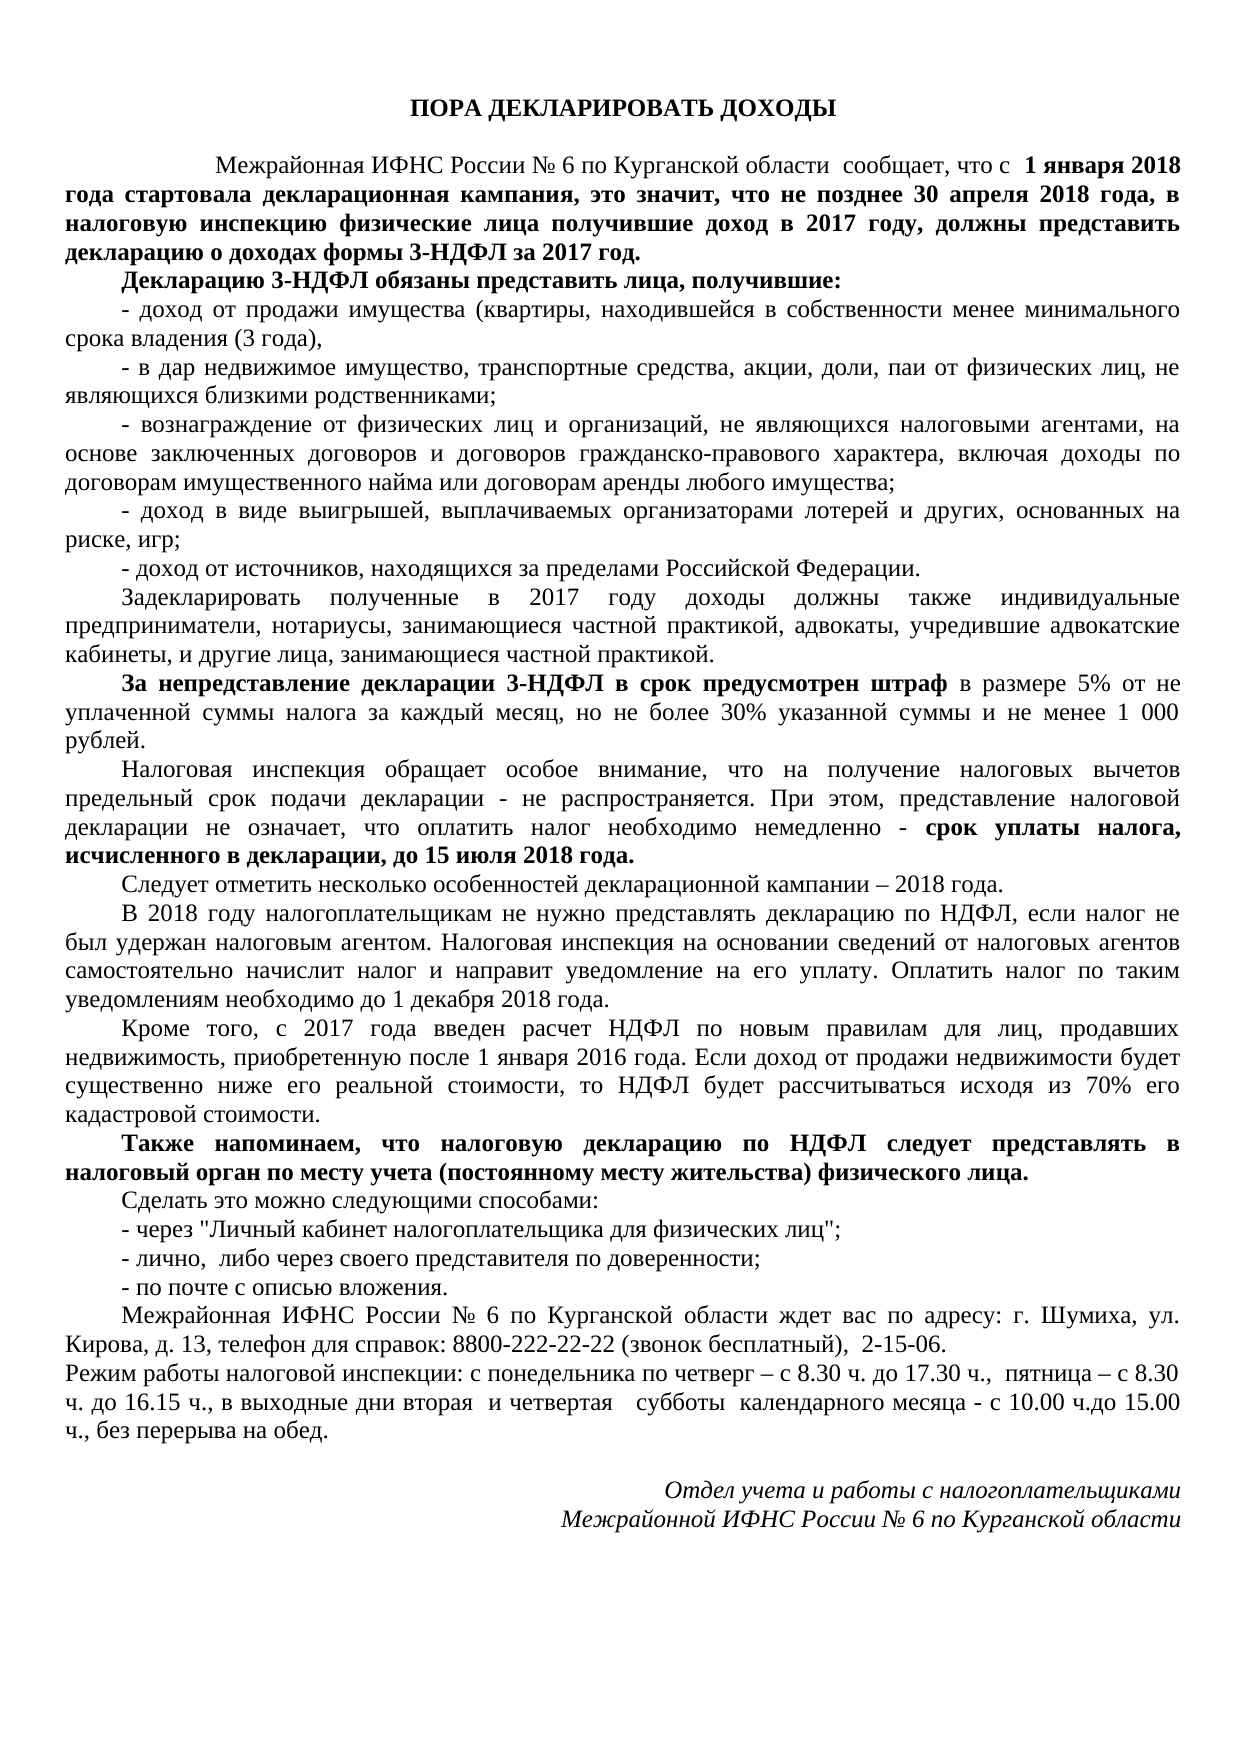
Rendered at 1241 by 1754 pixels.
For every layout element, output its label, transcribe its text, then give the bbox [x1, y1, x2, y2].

text Режим работы налоговой инспекции: с понедельника по четверг – с 8.30 ч. до 17.30 ч., пятница – с 8.30 ч. до 16.15 ч., в выходные дни вторая и четвертая субботы календарного месяца - с 10.00 ч.до 15.00 ч., без перерыва на обед. [65, 1358, 1181, 1444]
text Также напоминаем, что налоговую декларацию по НДФЛ следует представлять в налоговый орган по месту учета (постоянному месту жительства) физического лица. [65, 1128, 1181, 1186]
text - в дар недвижимое имущество, транспортные средства, акции, доли, паи от физических лиц, не являющихся близкими родственниками; [65, 352, 1181, 409]
text Межрайонная ИФНС России № 6 по Курганской области ждет вас по адресу: г. Шумиха, ул. Кирова, д. 13, телефон для справок: 8800-222-22-22 (звонок бесплатный), 2-15-06. [65, 1301, 1181, 1358]
text В 2018 году налогоплательщикам не нужно представлять декларацию по НДФЛ, если налог не был удержан налоговым агентом. Налоговая инспекция на основании сведений от налоговых агентов самостоятельно начислит налог и направит уведомление на его уплату. Оплатить налог по таким уведомлениям необходимо до 1 декабря 2018 года. [65, 898, 1181, 1013]
text - вознаграждение от физических лиц и организаций, не являющихся налоговыми агентами, на основе заключенных договоров и договоров гражданско-правового характера, включая доходы по договорам имущественного найма или договорам аренды любого имущества; [65, 409, 1181, 496]
text Задекларировать полученные в 2017 году доходы должны также индивидуальные предприниматели, нотариусы, занимающиеся частной практикой, адвокаты, учредившие адвокатские кабинеты, и другие лица, занимающиеся частной практикой. [65, 582, 1181, 668]
text - доход в виде выигрышей, выплачиваемых организаторами лотерей и других, основанных на риске, игр; [65, 496, 1181, 553]
text Сделать это можно следующими способами: [65, 1186, 1181, 1214]
text - доход от источников, находящихся за пределами Российской Федерации. [65, 553, 1181, 582]
text Межрайонная ИФНС России № 6 по Курганской области сообщает, что с 1 января 2018 года стартовала декларационная кампания, это значит, что не позднее 30 апреля 2018 года, в налоговую инспекцию физические лица получившие доход в 2017 году, должны представить декларацию о доходах формы 3-НДФЛ за 2017 год. [65, 151, 1181, 266]
text - через "Личный кабинет налогоплательщика для физических лиц"; [65, 1214, 1181, 1243]
text За непредставление декларации 3-НДФЛ в срок предусмотрен штраф в размере 5% от не уплаченной суммы налога за каждый месяц, но не более 30% указанной суммы и не менее 1 000 рублей. [65, 668, 1181, 754]
text Налоговая инспекция обращает особое внимание, что на получение налоговых вычетов предельный срок подачи декларации - не распространяется. При этом, представление налоговой декларации не означает, что оплатить налог необходимо немедленно - срок уплаты налога, исчисленного в декларации, до 15 июля 2018 года. [65, 754, 1181, 869]
text Следует отметить несколько особенностей декларационной кампании – 2018 года. [65, 869, 1181, 898]
title ПОРА ДЕКЛАРИРОВАТЬ ДОХОДЫ [65, 93, 1181, 122]
text - доход от продажи имущества (квартиры, находившейся в собственности менее минимального срока владения (3 года), [65, 294, 1181, 352]
text - лично, либо через своего представителя по доверенности; [65, 1243, 1181, 1272]
text Декларацию 3-НДФЛ обязаны представить лица, получившие: [65, 266, 1181, 294]
text Отдел учета и работы с налогоплательщиками [65, 1475, 1181, 1504]
text Межрайонной ИФНС России № 6 по Курганской области [65, 1504, 1181, 1533]
text - по почте с описью вложения. [65, 1272, 1181, 1301]
text Кроме того, с 2017 года введен расчет НДФЛ по новым правилам для лиц, продавших недвижимость, приобретенную после 1 января 2016 года. Если доход от продажи недвижимости будет существенно ниже его реальной стоимости, то НДФЛ будет рассчитываться исходя из 70% его кадастровой стоимости. [65, 1013, 1181, 1128]
